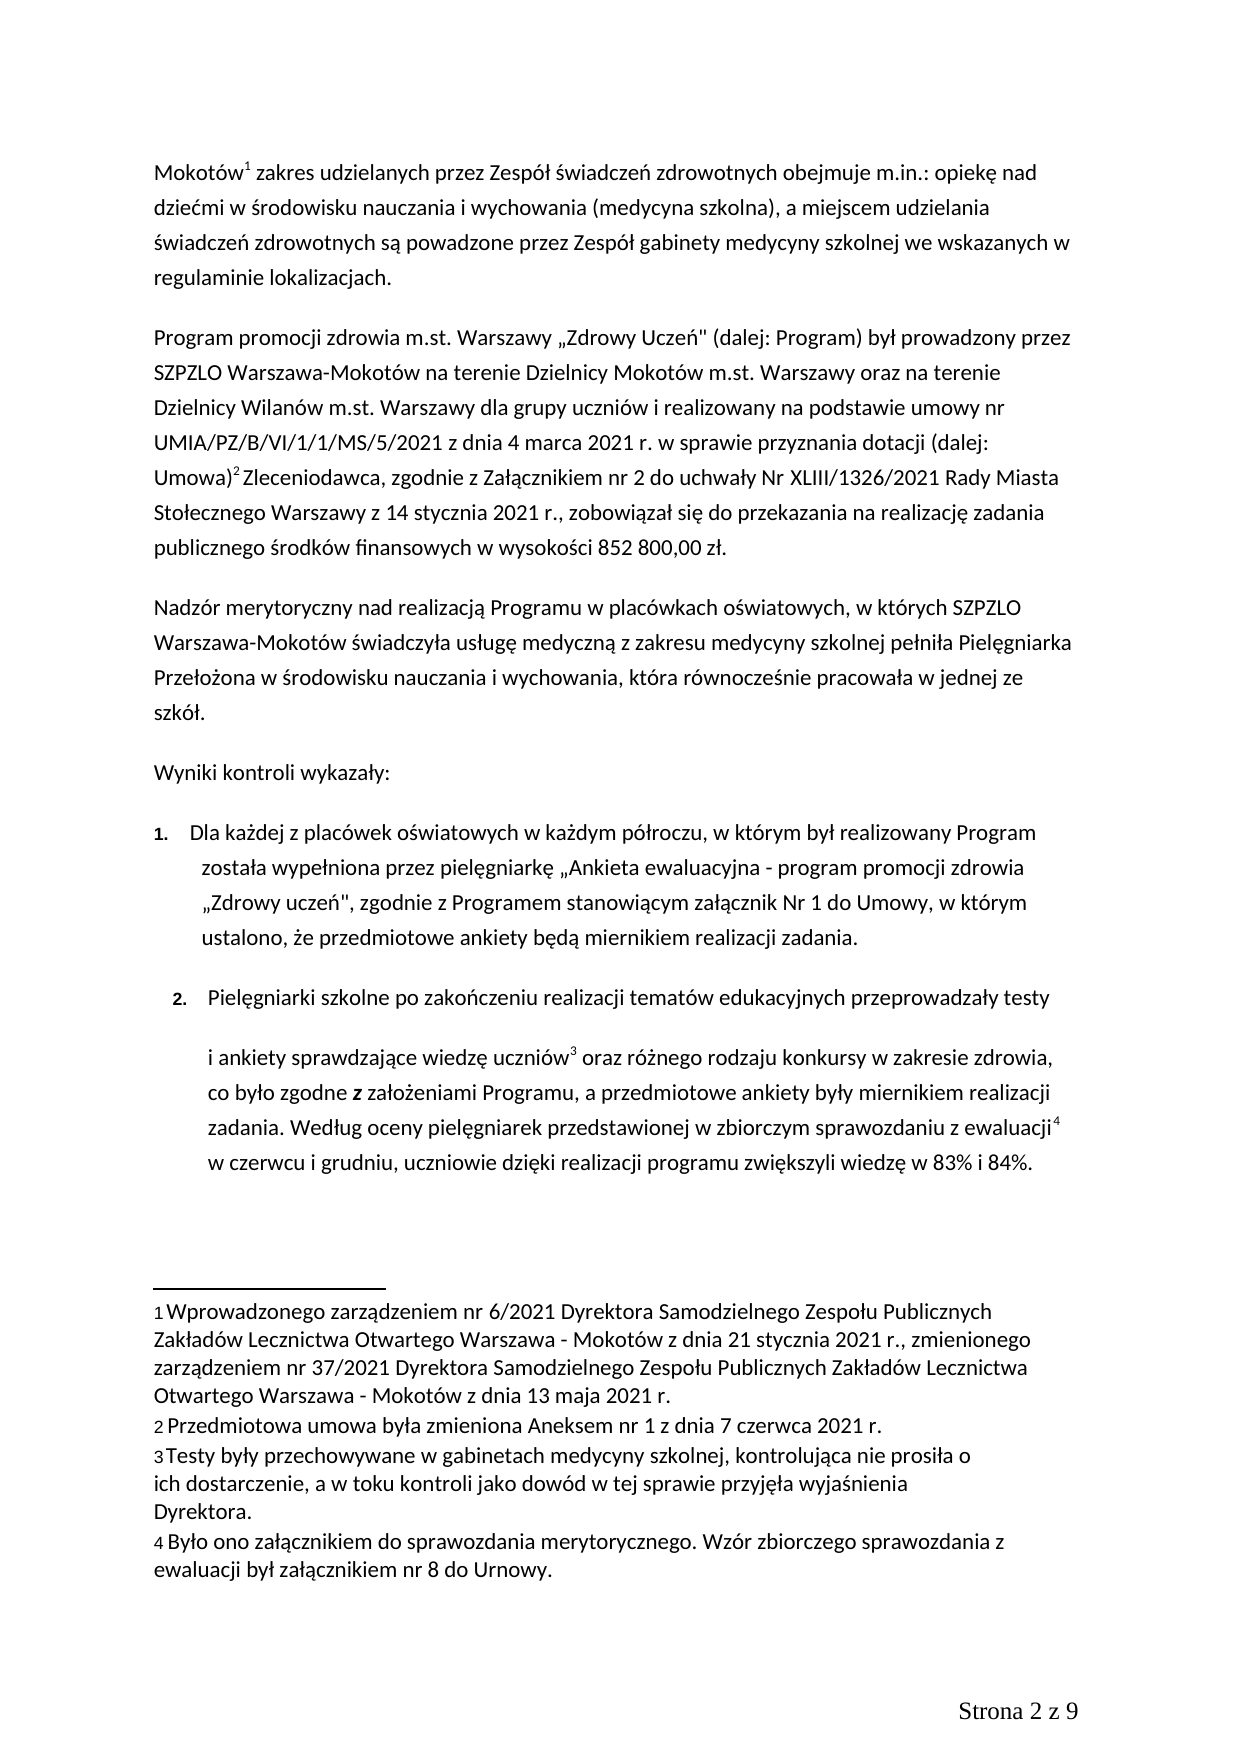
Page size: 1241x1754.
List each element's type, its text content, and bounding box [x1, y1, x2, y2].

text i ankiety sprawdzające wiedzę uczniów oraz różnego rodzaju konkursy w zakresie zdrowia, co było zgodne z założeniami Programu, a przedmiotowe ankiety były miernikiem realizacji zadania. Według oceny pielęgniarek przedstawionej w zbiorczym sprawozdaniu z ewaluacji w czerwcu i grudniu, uczniowie dzięki realizacji programu zwiększyli wiedzę w 83% i 84%. [208, 1043, 1078, 1176]
text Wyniki kontroli wykazały: [153, 758, 1078, 786]
list Pielęgniarki szkolne po zakończeniu realizacji tematów edukacyjnych przeprowadzały testy [172, 983, 1078, 1011]
text Nadzór merytoryczny nad realizacją Programu w placówkach oświatowych, w których SZPZLO Warszawa-Mokotów świadczyła usługę medyczną z zakresu medycyny szkolnej pełniła Pielęgniarka Przełożona w środowisku nauczania i wychowania, która równocześnie pracowała w jednej ze szkół. [153, 593, 1078, 726]
text Program promocji zdrowia m.st. Warszawy „Zdrowy Uczeń" (dalej: Program) był prowadzony przez SZPZLO Warszawa-Mokotów na terenie Dzielnicy Mokotów m.st. Warszawy oraz na terenie Dzielnicy Wilanów m.st. Warszawy dla grupy uczniów i realizowany na podstawie umowy nr UMIA/PZ/B/VI/1/1/MS/5/2021 z dnia 4 marca 2021 r. w sprawie przyznania dotacji (dalej: Umowa) Zleceniodawca, zgodnie z Załącznikiem nr 2 do uchwały Nr XLIII/1326/2021 Rady Miasta Stołecznego Warszawy z 14 stycznia 2021 r., zobowiązał się do przekazania na realizację zadania publicznego środków finansowych w wysokości 852 800,00 zł. [153, 323, 1078, 561]
list Dla każdej z placówek oświatowych w każdym półroczu, w którym był realizowany Program została wypełniona przez pielęgniarkę „Ankieta ewaluacyjna - program promocji zdrowia „Zdrowy uczeń", zgodnie z Programem stanowiącym załącznik Nr 1 do Umowy, w którym ustalono, że przedmiotowe ankiety będą miernikiem realizacji zadania. [153, 818, 1078, 951]
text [153, 158, 1078, 291]
